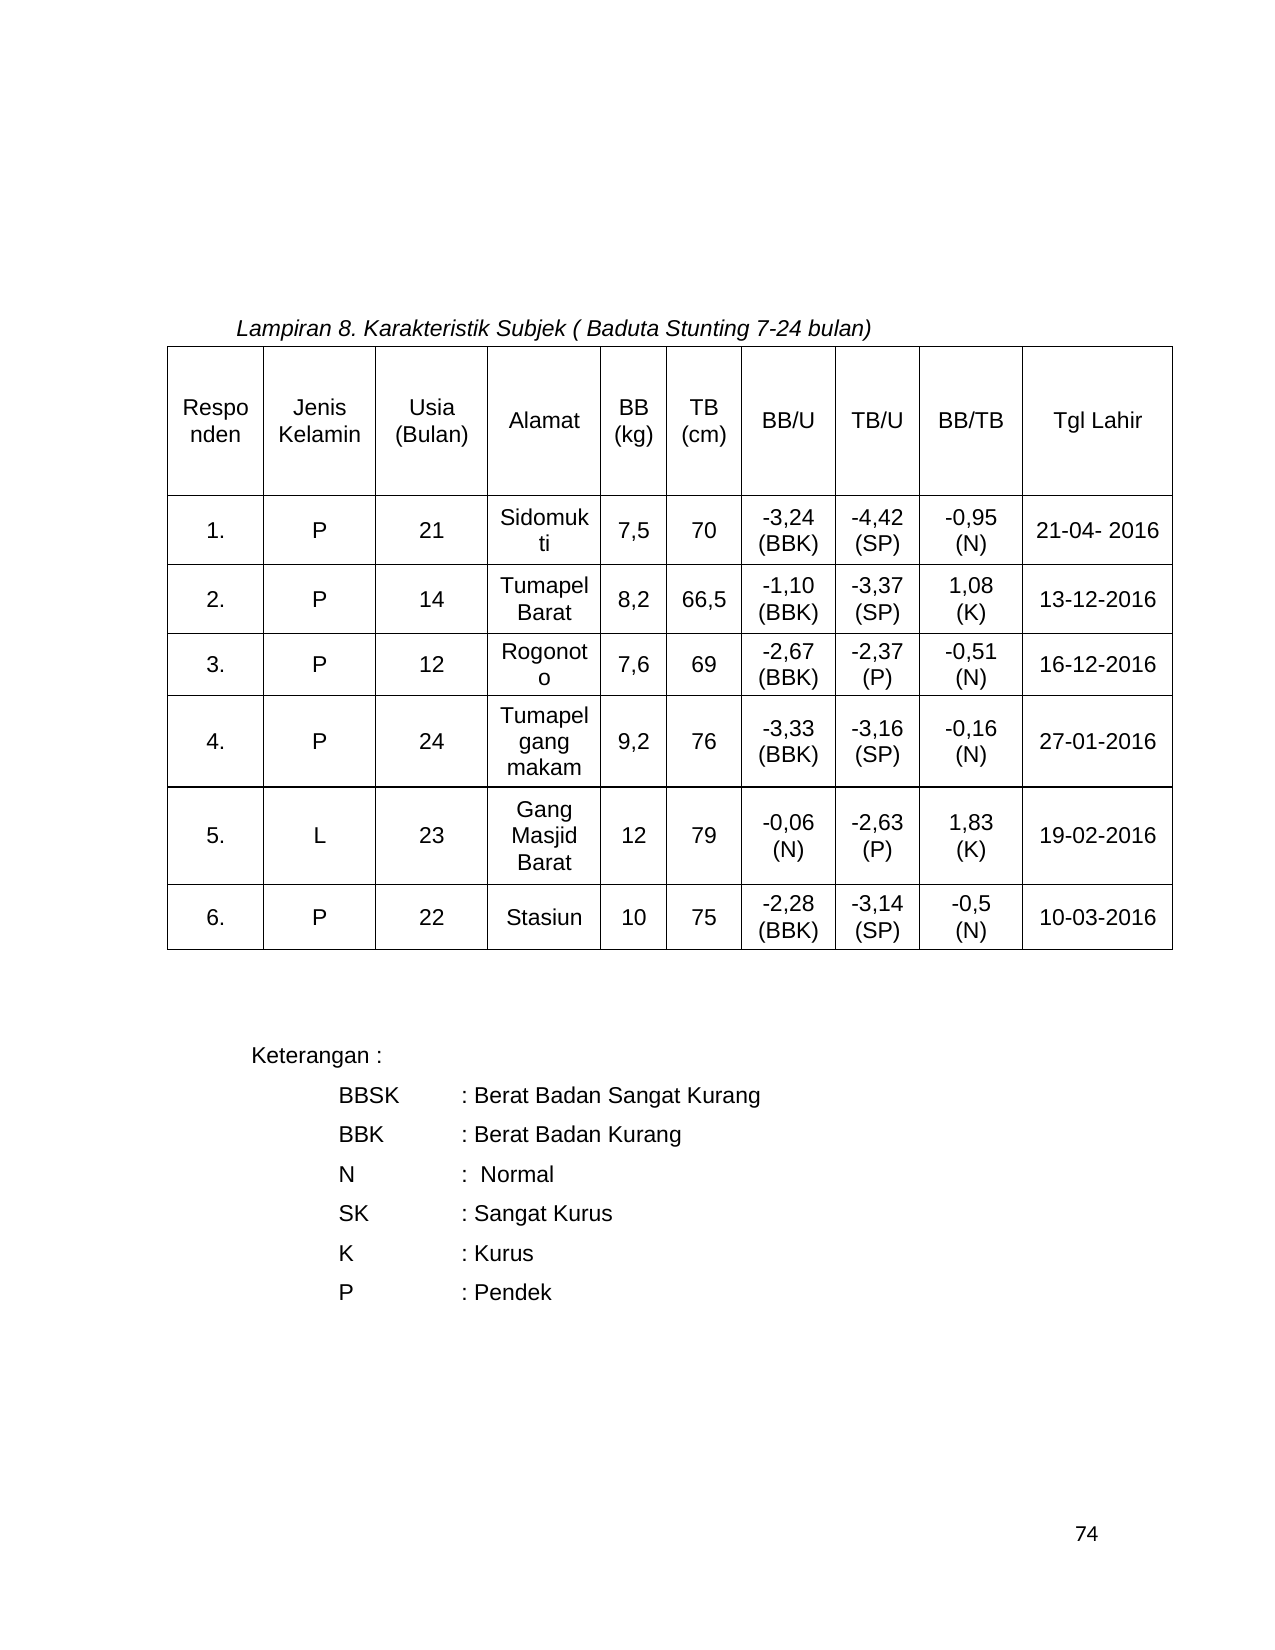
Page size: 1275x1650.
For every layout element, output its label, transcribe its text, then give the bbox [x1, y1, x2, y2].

table_cell 12 [376, 634, 487, 695]
table_cell -0,95 (N) [920, 496, 1022, 564]
table_cell 12 [601, 788, 666, 884]
table_cell 76 [667, 696, 741, 786]
table_header BB (kg) [601, 347, 666, 494]
table_cell 1,83 (K) [920, 788, 1022, 884]
table_cell -0,16 (N) [920, 696, 1022, 786]
table_cell Tumapel gang makam [488, 696, 600, 786]
table_cell 24 [376, 696, 487, 786]
table_cell 21-04- 2016 [1023, 496, 1172, 564]
table_header BB/U [742, 347, 835, 494]
table_cell Sidomukti [488, 496, 600, 564]
table_cell 7,6 [601, 634, 666, 695]
table_cell 3. [168, 634, 263, 695]
table_cell -2,28 (BBK) [742, 885, 835, 949]
table_cell 10-03-2016 [1023, 885, 1172, 949]
table_cell 9,2 [601, 696, 666, 786]
table_header Responden [168, 347, 263, 494]
table_cell -4,42 (SP) [836, 496, 919, 564]
table_cell -2,63 (P) [836, 788, 919, 884]
table_cell -2,37 (P) [836, 634, 919, 695]
table_cell 4. [168, 696, 263, 786]
text Keterangan : [251, 1042, 1098, 1068]
table_header Jenis Kelamin [264, 347, 375, 494]
text SK : Sangat Kurus [338, 1200, 1098, 1226]
text N : Normal [338, 1161, 1098, 1187]
table_cell P [264, 634, 375, 695]
text BBSK : Berat Badan Sangat Kurang [338, 1082, 1098, 1108]
table_cell Rogonoto [488, 634, 600, 695]
table_cell -0,51 (N) [920, 634, 1022, 695]
text Lampiran 8. Karakteristik Subjek ( Baduta Stunting 7-24 bulan) [236, 315, 1098, 342]
table_cell P [264, 885, 375, 949]
text P : Pendek [338, 1279, 1098, 1305]
table_header TB/U [836, 347, 919, 494]
table_header Usia (Bulan) [376, 347, 487, 494]
table_cell P [264, 696, 375, 786]
table_cell 23 [376, 788, 487, 884]
table_cell -3,14 (SP) [836, 885, 919, 949]
text BBK : Berat Badan Kurang [338, 1121, 1098, 1147]
table_cell -3,24 (BBK) [742, 496, 835, 564]
table_cell -0,06 (N) [742, 788, 835, 884]
table_cell 6. [168, 885, 263, 949]
table_cell 14 [376, 565, 487, 632]
table_cell 1,08 (K) [920, 565, 1022, 632]
table_cell 7,5 [601, 496, 666, 564]
table_cell -1,10 (BBK) [742, 565, 835, 632]
table_cell 19-02-2016 [1023, 788, 1172, 884]
table_cell -3,16 (SP) [836, 696, 919, 786]
table_cell -3,33 (BBK) [742, 696, 835, 786]
table_cell -3,37 (SP) [836, 565, 919, 632]
table_cell 2. [168, 565, 263, 632]
table_header Tgl Lahir [1023, 347, 1172, 494]
table_cell Stasiun [488, 885, 600, 949]
table_cell 1. [168, 496, 263, 564]
table_cell 21 [376, 496, 487, 564]
table_cell 10 [601, 885, 666, 949]
table_cell P [264, 565, 375, 632]
table_cell 13-12-2016 [1023, 565, 1172, 632]
table_header BB/TB [920, 347, 1022, 494]
table_cell 27-01-2016 [1023, 696, 1172, 786]
table_cell 8,2 [601, 565, 666, 632]
table_cell L [264, 788, 375, 884]
table_cell 22 [376, 885, 487, 949]
table_cell 79 [667, 788, 741, 884]
table_cell 69 [667, 634, 741, 695]
table_cell -0,5 (N) [920, 885, 1022, 949]
text K : Kurus [338, 1239, 1098, 1266]
table_cell 5. [168, 788, 263, 884]
table_cell -2,67 (BBK) [742, 634, 835, 695]
table_header Alamat [488, 347, 600, 494]
table_cell 70 [667, 496, 741, 564]
table_cell Tumapel Barat [488, 565, 600, 632]
table_cell P [264, 496, 375, 564]
table_cell 16-12-2016 [1023, 634, 1172, 695]
table_cell 75 [667, 885, 741, 949]
table_cell 66,5 [667, 565, 741, 632]
table_cell Gang Masjid Barat [488, 788, 600, 884]
table_header TB (cm) [667, 347, 741, 494]
